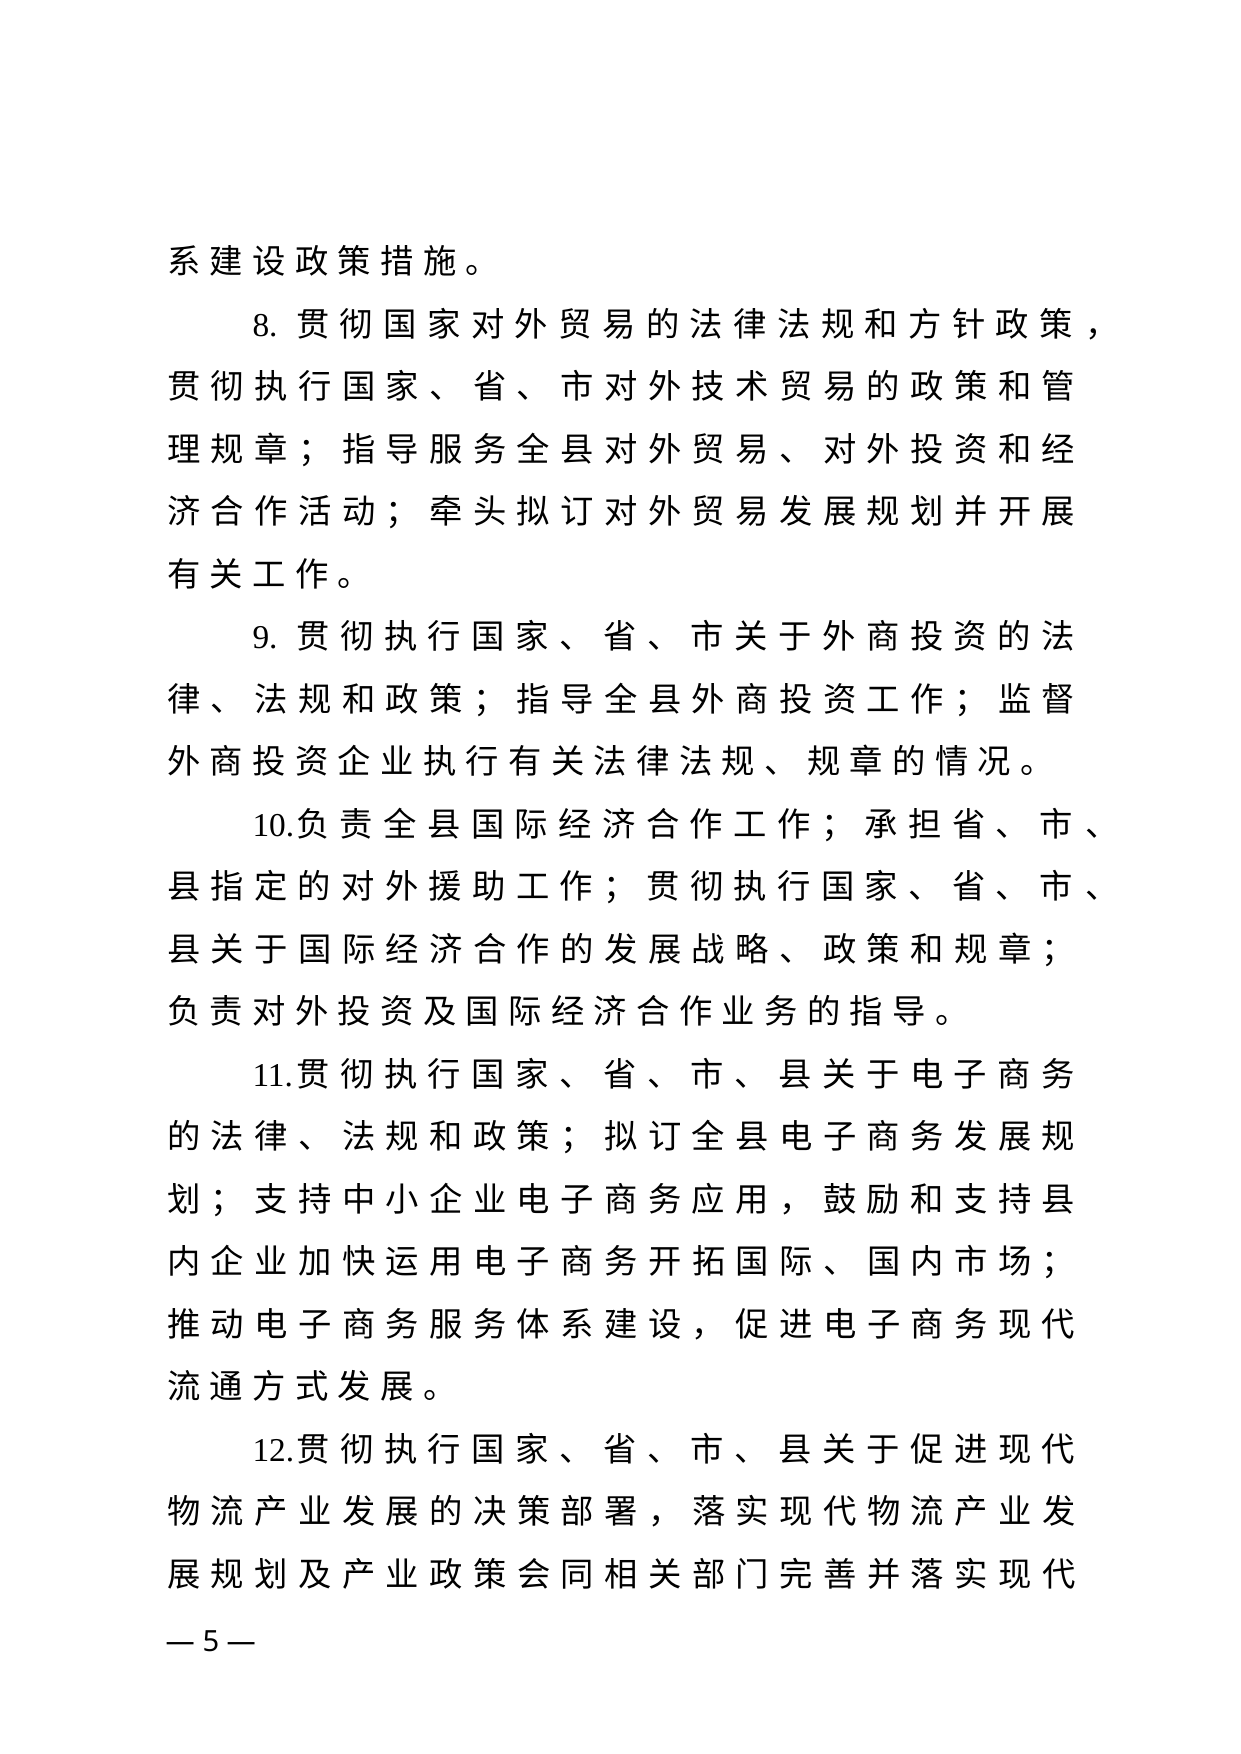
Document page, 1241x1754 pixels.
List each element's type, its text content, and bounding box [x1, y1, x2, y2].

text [167, 1415, 1085, 1603]
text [167, 228, 1085, 290]
text 8.贯彻国家对外贸易的法律法规和方针政策，贯彻执行国家、省、市对外技术贸易的政策和管理规章；指导服务全县对外贸易、对外投资和经济合作活动；牵头拟订对外贸易发展规划并开展有关工作。 [167, 290, 1085, 603]
text 9.贯彻执行国家、省、市关于外商投资的法律、法规和政策；指导全县外商投资工作；监督外商投资企业执行有关法律法规、规章的情况。 [167, 603, 1085, 790]
text 11.贯彻执行国家、省、市、县关于电子商务的法律、法规和政策；拟订全县电子商务发展规划；支持中小企业电子商务应用，鼓励和支持县内企业加快运用电子商务开拓国际、国内市场；推动电子商务服务体系建设，促进电子商务现代流通方式发展。 [167, 1040, 1085, 1415]
text 10.负责全县国际经济合作工作；承担省、市、县指定的对外援助工作；贯彻执行国家、省、市、县关于国际经济合作的发展战略、政策和规章；负责对外投资及国际经济合作业务的指导。 [167, 790, 1085, 1040]
